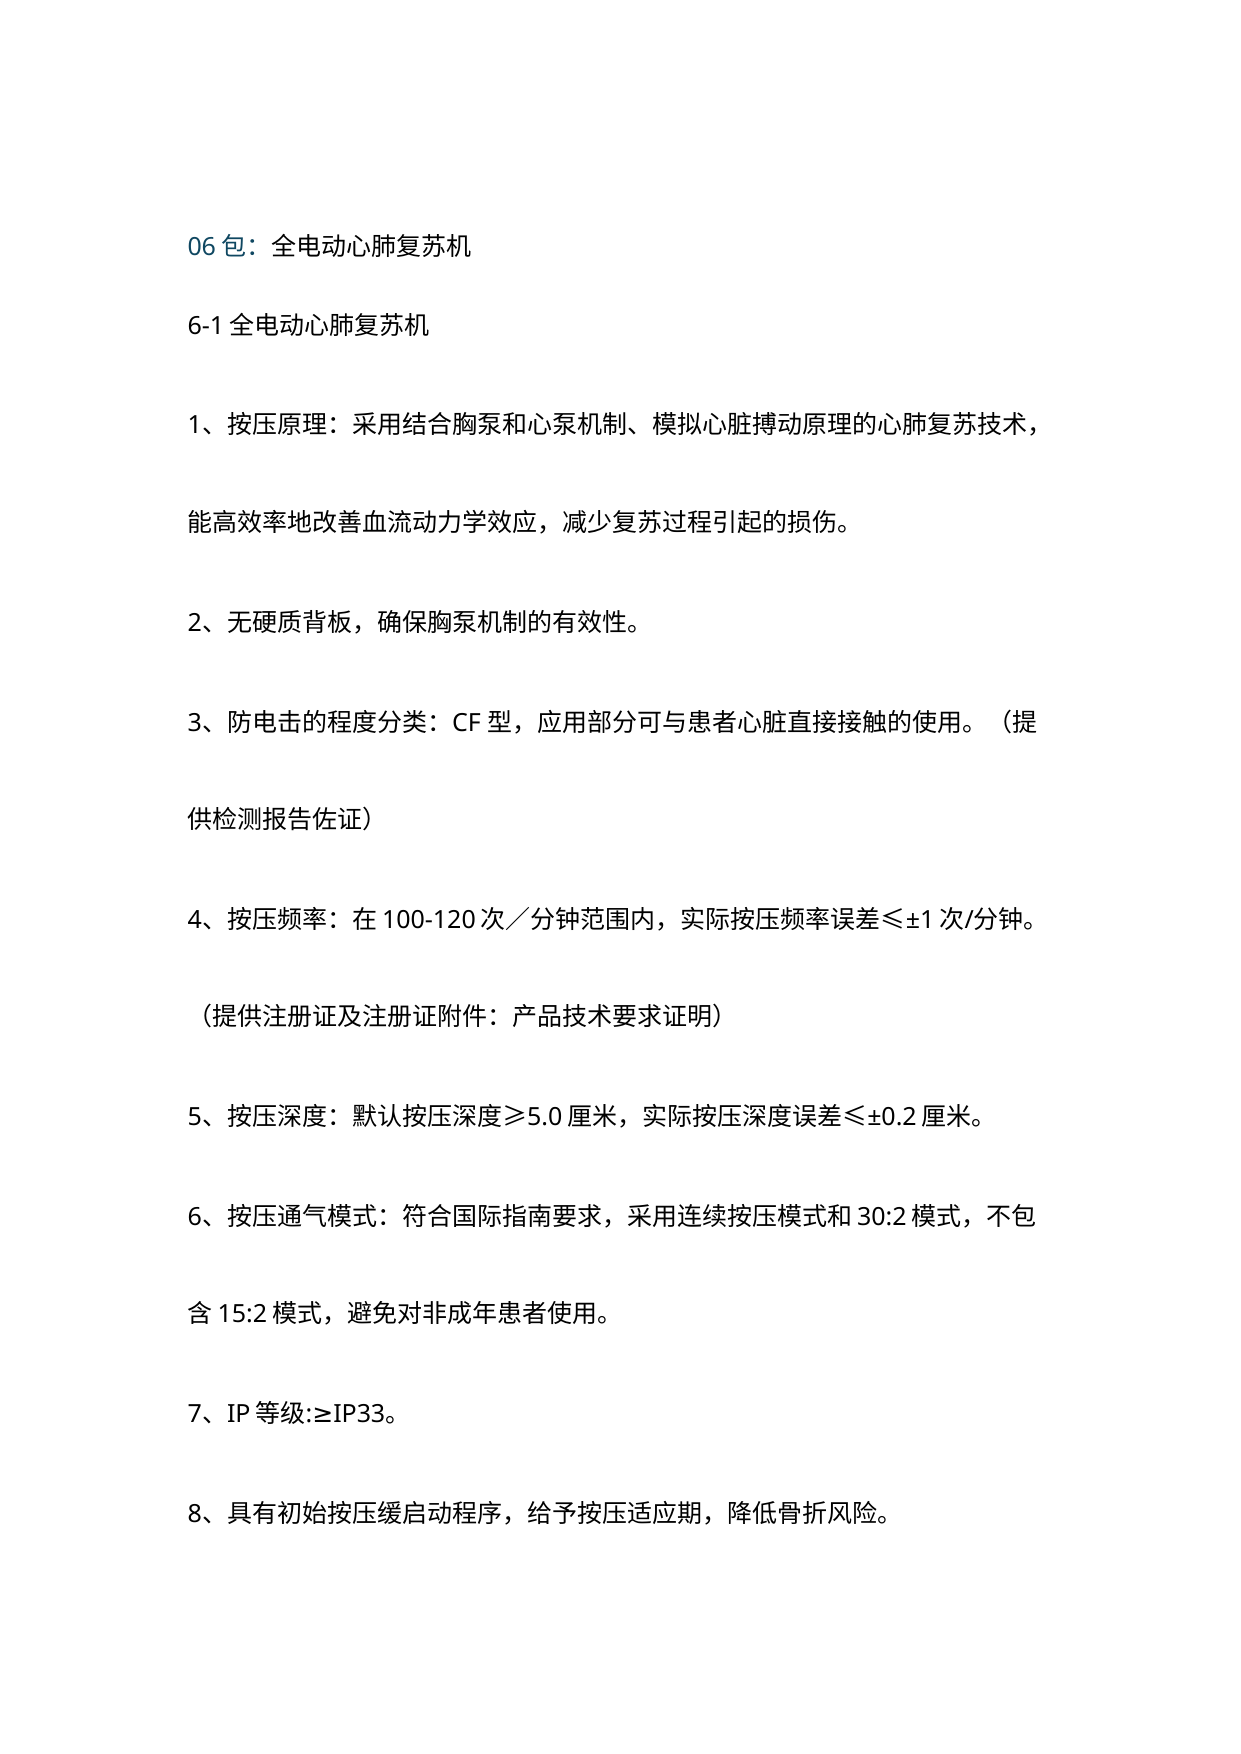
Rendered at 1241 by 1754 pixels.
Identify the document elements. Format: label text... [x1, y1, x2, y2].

text 8、具有初始按压缓启动程序，给予按压适应期，降低骨折风险。 [187, 1479, 1053, 1544]
text 6、按压通气模式：符合国际指南要求，采用连续按压模式和30:2模式，不包含15:2模式，避免对非成年患者使用。 [187, 1182, 1053, 1344]
text 7、IP等级:≥IP33。 [187, 1379, 1053, 1444]
text 3、防电击的程度分类：CF 型，应用部分可与患者心脏直接接触的使用。（提供检测报告佐证） [187, 688, 1053, 850]
subtitle 06包：全电动心肺复苏机 [187, 212, 1053, 277]
text 6-1全电动心肺复苏机 [187, 291, 1053, 356]
text 2、无硬质背板，确保胸泵机制的有效性。 [187, 588, 1053, 653]
text 4、按压频率：在100-120次／分钟范围内，实际按压频率误差≤±1次/分钟。（提供注册证及注册证附件：产品技术要求证明） [187, 885, 1053, 1047]
text 1、按压原理：采用结合胸泵和心泵机制、模拟心脏搏动原理的心肺复苏技术，能高效率地改善血流动力学效应，减少复苏过程引起的损伤。 [187, 391, 1053, 553]
text 5、按压深度：默认按压深度≥5.0厘米，实际按压深度误差≤±0.2厘米。 [187, 1082, 1053, 1147]
